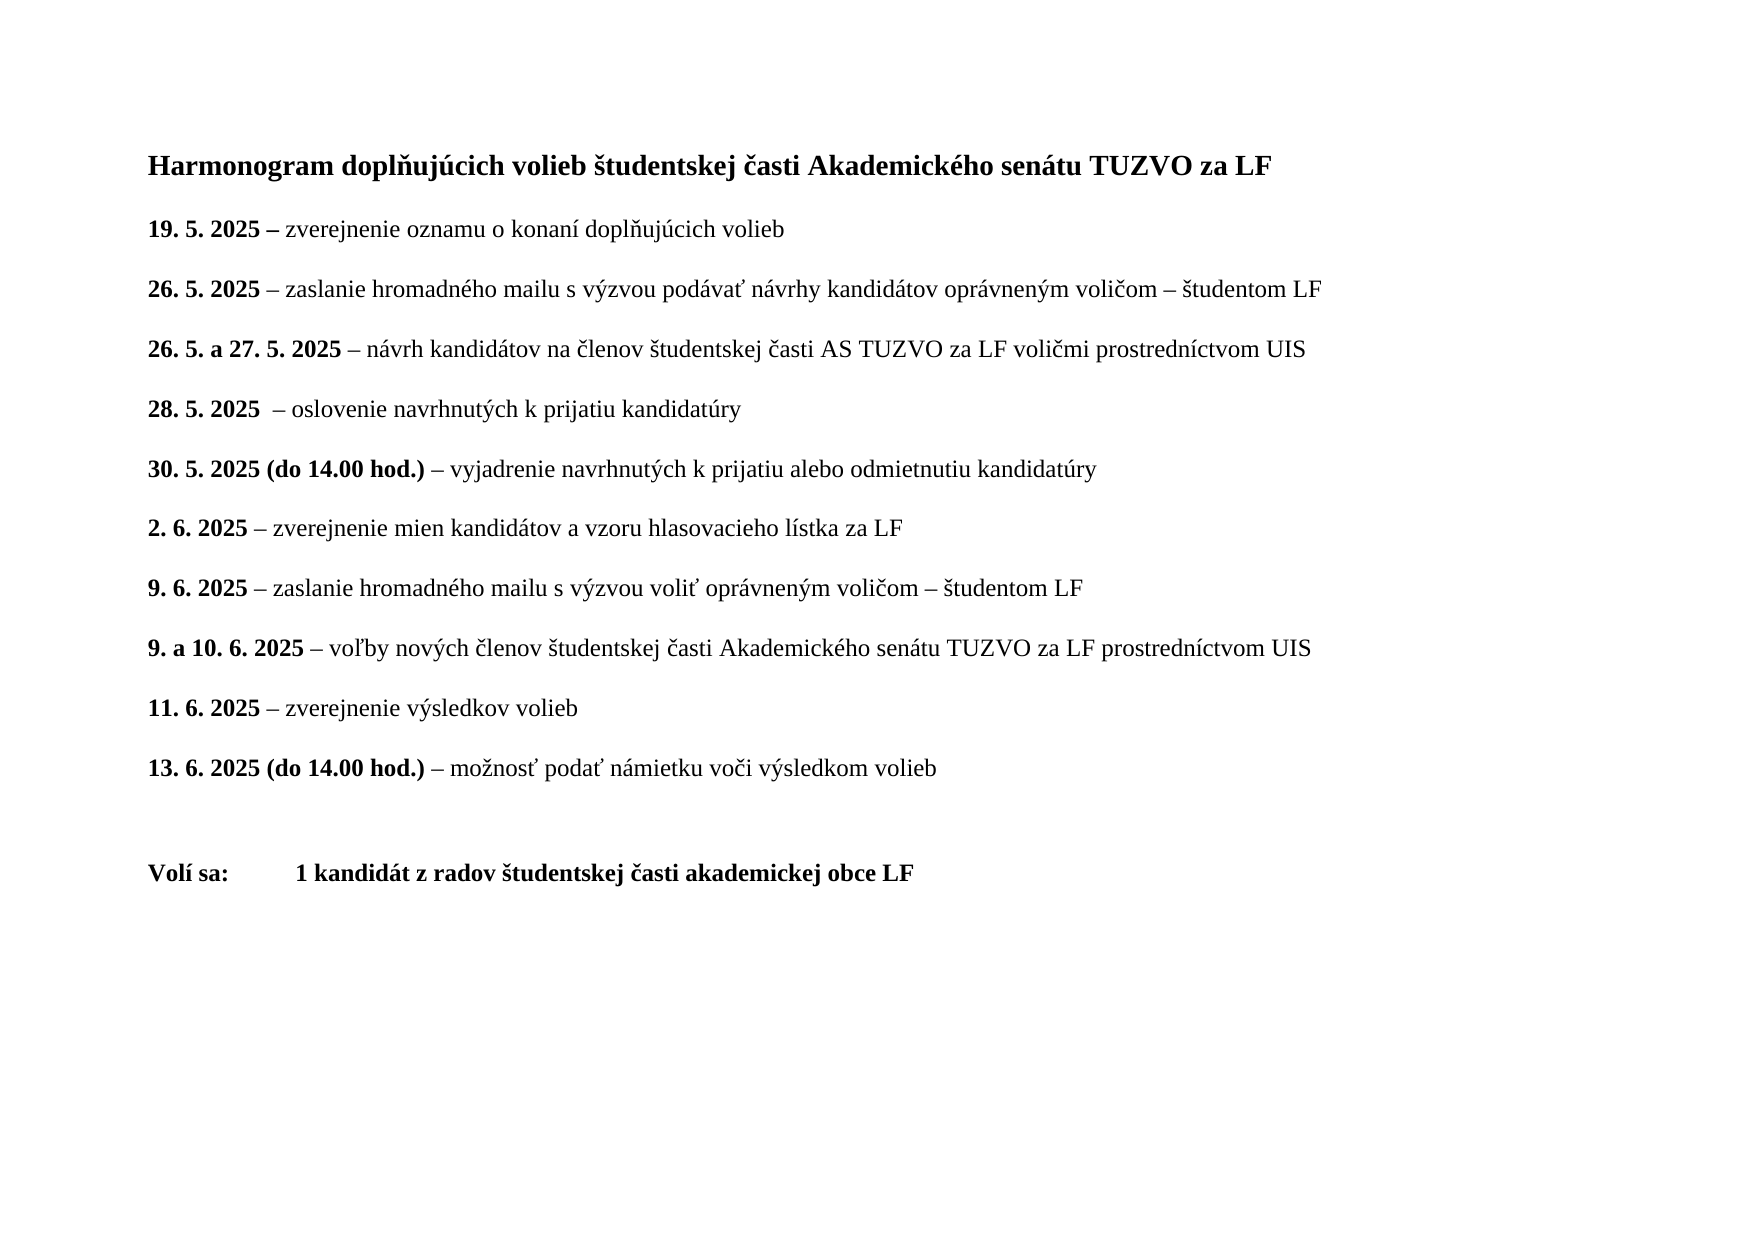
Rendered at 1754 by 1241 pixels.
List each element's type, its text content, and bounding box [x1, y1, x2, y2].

text 2. 6. 2025 – zverejnenie mien kandidátov a vzoru hlasovacieho lístka za LF [148, 513, 1606, 542]
text 19. 5. 2025 – zverejnenie oznamu o konaní doplňujúcich volieb [148, 214, 1606, 243]
text 11. 6. 2025 – zverejnenie výsledkov volieb [148, 693, 1606, 722]
text 9. 6. 2025 – zaslanie hromadného mailu s výzvou voliť oprávneným voličom – študentom LF [148, 573, 1606, 602]
text 13. 6. 2025 (do 14.00 hod.) – možnosť podať námietku voči výsledkom volieb [148, 753, 1606, 781]
text 28. 5. 2025 – oslovenie navrhnutých k prijatiu kandidatúry [148, 394, 1606, 423]
text Harmonogram doplňujúcich volieb študentskej časti Akademického senátu TUZVO za LF [148, 148, 1606, 181]
text Volí sa: 1 kandidát z radov študentskej časti akademickej obce LF [148, 858, 1606, 887]
text 26. 5. 2025 – zaslanie hromadného mailu s výzvou podávať návrhy kandidátov oprávneným voličom – študentom LF [148, 274, 1606, 303]
text 26. 5. a 27. 5. 2025 – návrh kandidátov na členov študentskej časti AS TUZVO za LF voličmi prostredníctvom UIS [148, 334, 1606, 363]
text 30. 5. 2025 (do 14.00 hod.) – vyjadrenie navrhnutých k prijatiu alebo odmietnutiu kandidatúry [148, 454, 1606, 482]
text 9. a 10. 6. 2025 – voľby nových členov študentskej časti Akademického senátu TUZVO za LF prostredníctvom UIS [148, 633, 1606, 662]
